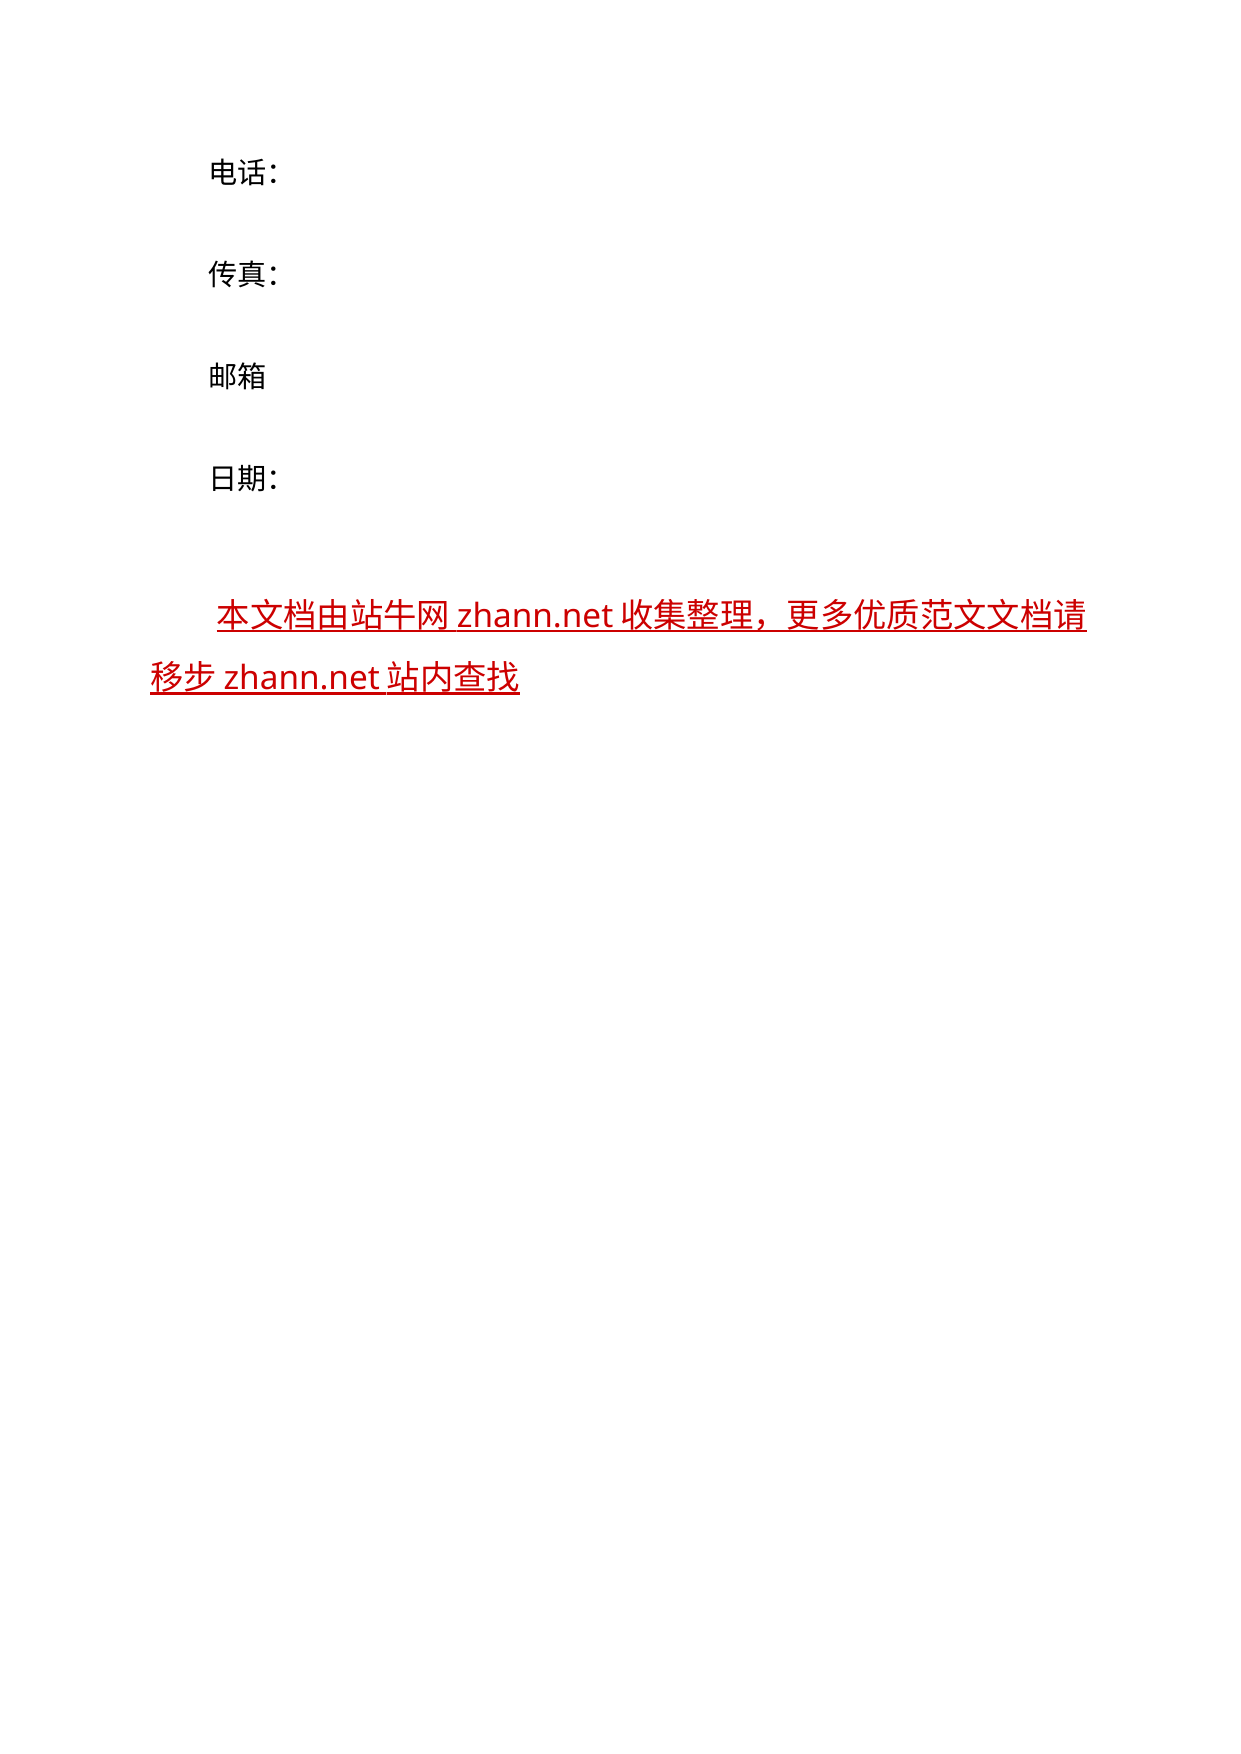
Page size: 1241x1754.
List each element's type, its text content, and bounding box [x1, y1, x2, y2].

text 邮箱 [150, 353, 1090, 396]
text 传真： [150, 252, 1090, 294]
text 本文档由站牛网zhann.net收集整理，更多优质范文文档请移步zhann.net站内查找 [150, 588, 1090, 699]
text 电话： [150, 150, 1090, 192]
text 日期： [150, 455, 1090, 498]
